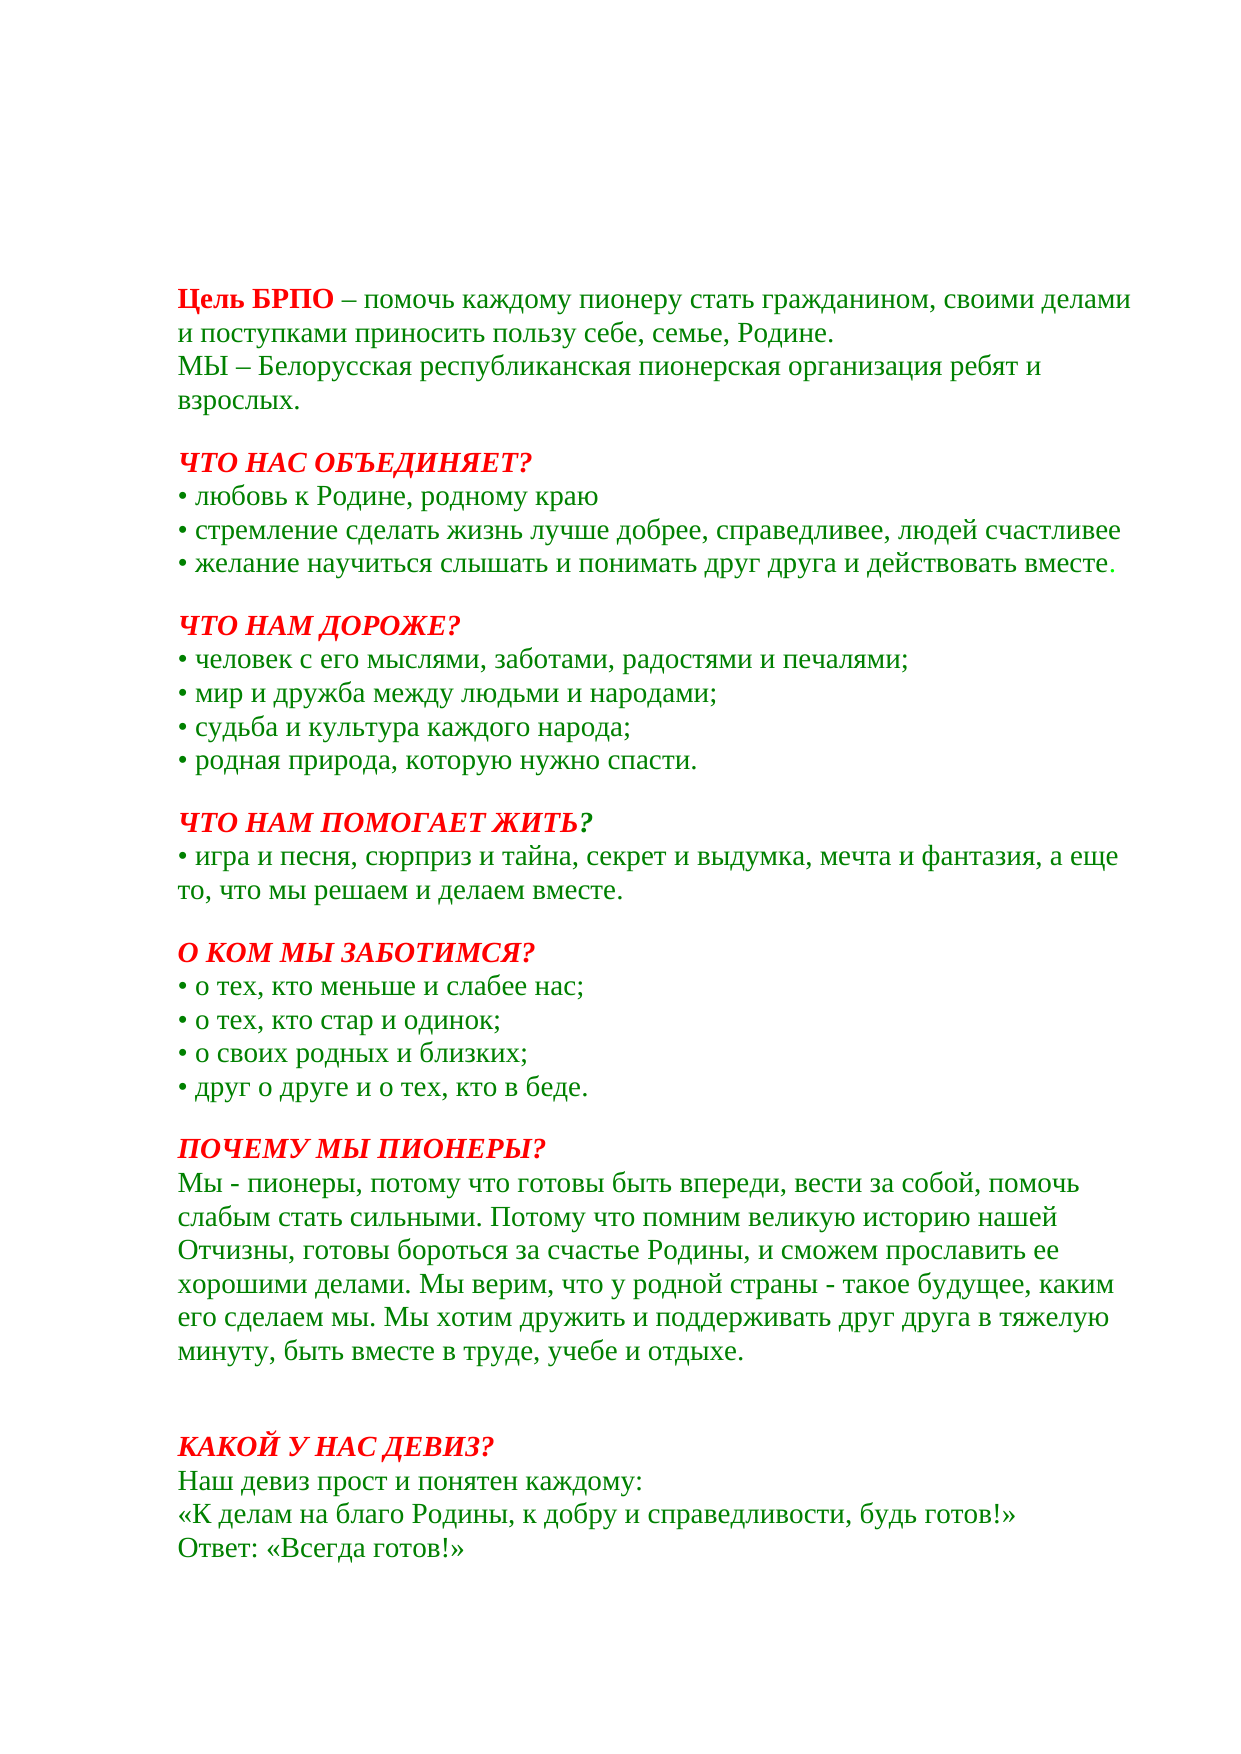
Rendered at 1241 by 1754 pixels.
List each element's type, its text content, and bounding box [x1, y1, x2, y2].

text ЧТО НАМ ДОРОЖЕ? • человек с его мыслями, заботами, радостями и печалями; • мир и дружба между людьми и народами; • судьба и культура каждого народа; • родная природа, которую нужно спасти. [177, 608, 1152, 776]
text ПОЧЕМУ МЫ ПИОНЕРЫ? Мы - пионеры, потому что готовы быть впереди, вести за собой, помочь слабым стать сильными. Потому что помним великую историю нашей Отчизны, готовы бороться за счастье Родины, и сможем прославить ее хорошими делами. Мы верим, что у родной страны - такое будущее, каким его сделаем мы. Мы хотим дружить и поддерживать друг друга в тяжелую минуту, быть вместе в труде, учебе и отдыхе. [177, 1132, 1152, 1366]
text О КОМ МЫ ЗАБОТИМСЯ? • о тех, кто меньше и слабее нас; • о тех, кто стар и одинок; • о своих родных и близких; • друг о друге и о тех, кто в беде. [177, 935, 1152, 1102]
text Цель БРПО – помочь каждому пионеру стать гражданином, своими делами и поступками приносить пользу себе, семье, Родине. МЫ – Белорусская республиканская пионерская организация ребят и взрослых. [177, 281, 1152, 416]
text КАКОЙ У НАС ДЕВИЗ? Наш девиз прост и понятен каждому: «К делам на благо Родины, к добру и справедливости, будь готов!» Ответ: «Всегда готов!» [177, 1396, 1152, 1563]
text ЧТО НАС ОБЪЕДИНЯЕТ? • любовь к Родине, родному краю • стремление сделать жизнь лучше добрее, справедливее, людей счастливее • желание научиться слышать и понимать друг друга и действовать вместе. [177, 445, 1152, 579]
text ЧТО НАМ ПОМОГАЕТ ЖИТЬ? • игра и песня, сюрприз и тайна, секрет и выдумка, мечта и фантазия, а еще то, что мы решаем и делаем вместе. [177, 805, 1152, 906]
